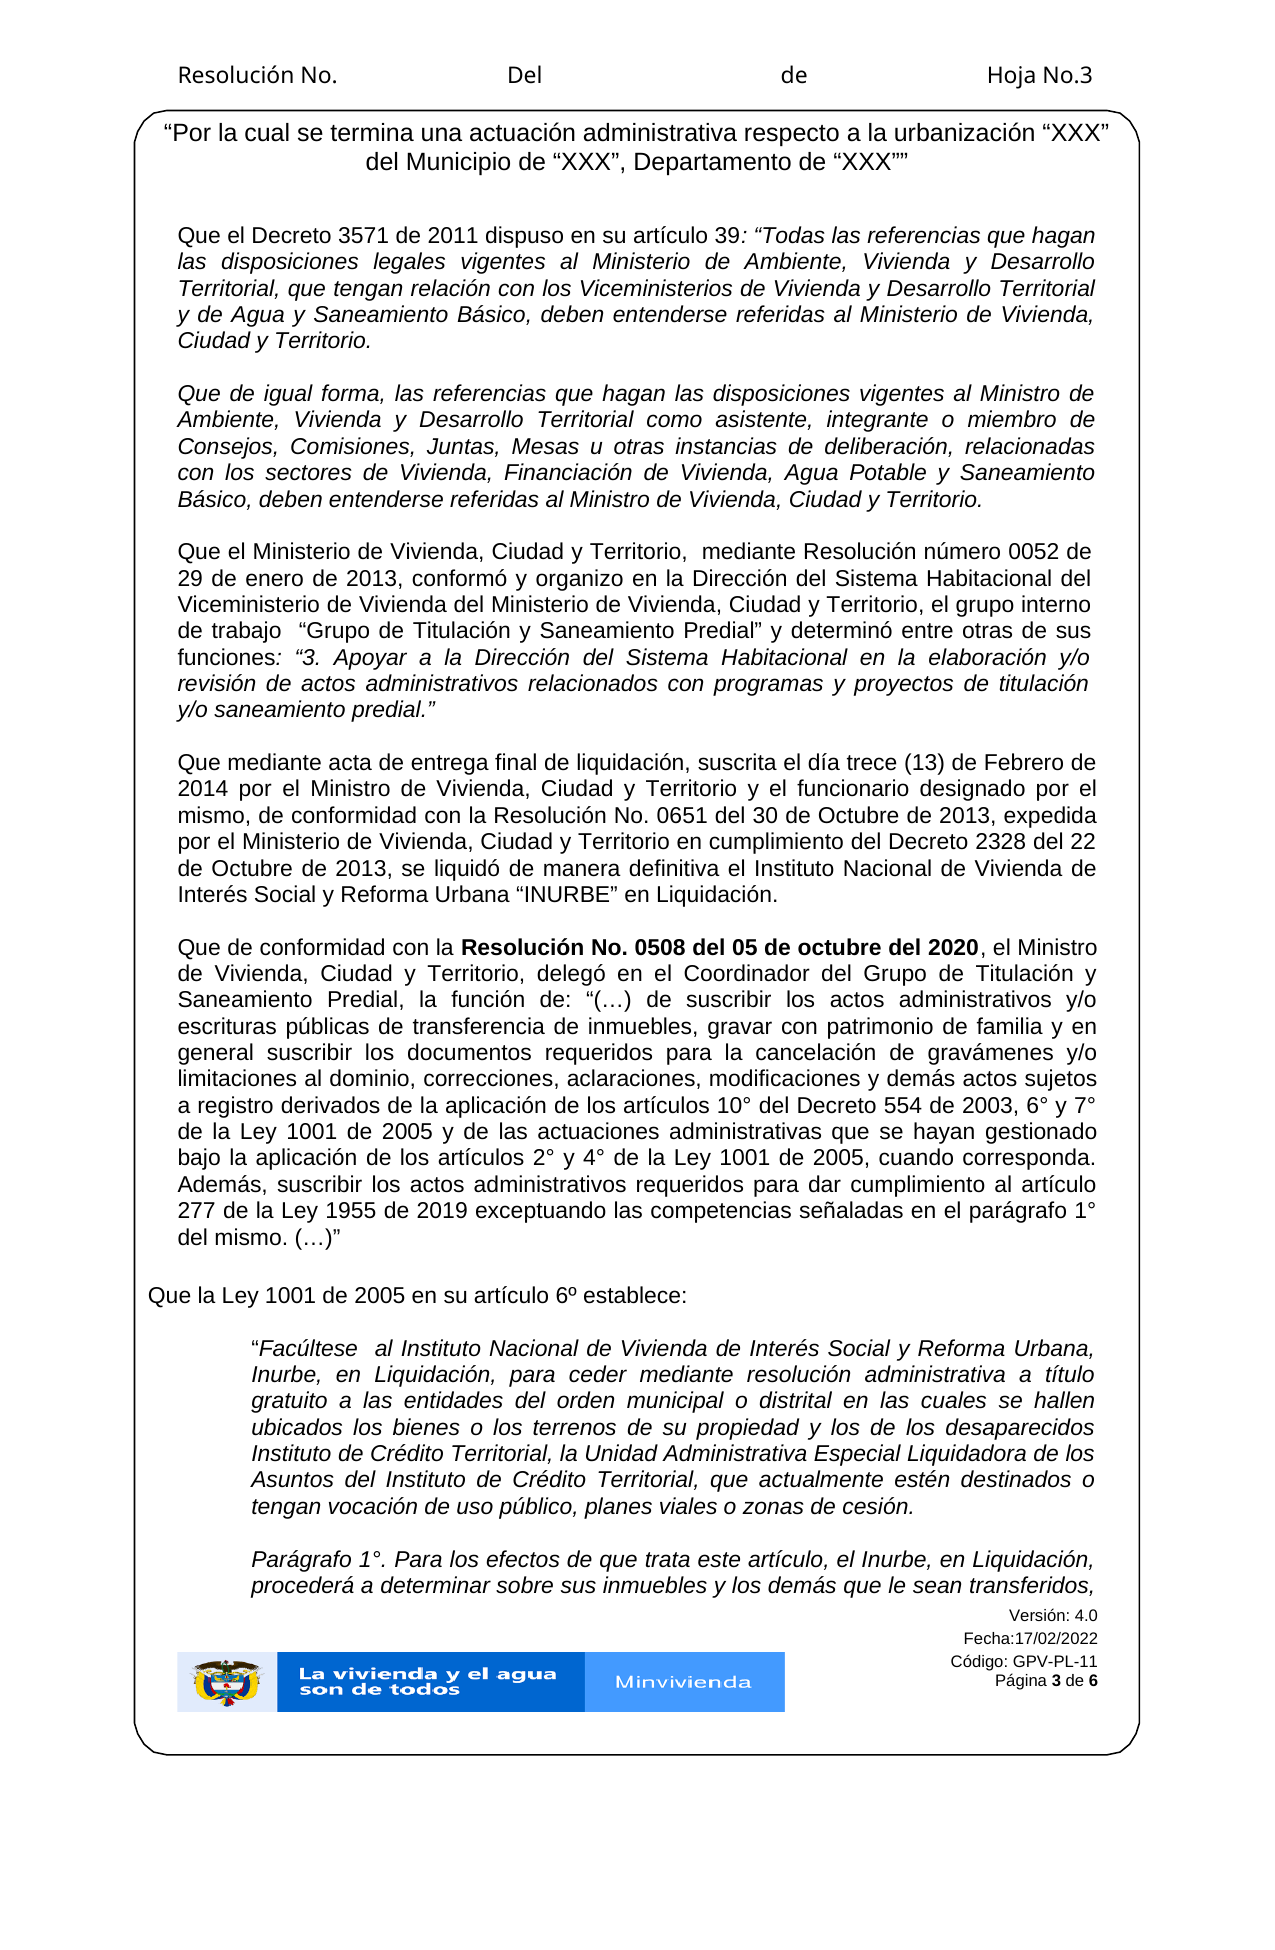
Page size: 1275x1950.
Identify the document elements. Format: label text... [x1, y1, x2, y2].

text Que de igual forma, las referencias que hagan las disposiciones vigentes al Ministro de Ambiente, Vivienda y Desarrollo Territorial como asistente, integrante o miembro de Consejos, Comisiones, Juntas, Mesas u otras instancias de deliberación, relacionadas con los sectores de Vivienda, Financiación de Vivienda, Agua Potable y Saneamiento Básico, deben entenderse referidas al Ministro de Vivienda, Ciudad y Territorio. [177, 380, 1098, 512]
text Que el Ministerio de Vivienda, Ciudad y Territorio, mediante Resolución número 0052 de 29 de enero de 2013, conformó y organizo en la Dirección del Sistema Habitacional del Viceministerio de Vivienda del Ministerio de Vivienda, Ciudad y Territorio, el grupo interno de trabajo “Grupo de Titulación y Saneamiento Predial” y determinó entre otras de sus funciones: “3. Apoyar a la Dirección del Sistema Habitacional en la elaboración y/o revisión de actos administrativos relacionados con programas y proyectos de titulación y/o saneamiento predial.” [177, 538, 1092, 723]
text Que de conformidad con la Resolución No. 0508 del 05 de octubre del 2020, el Ministro de Vivienda, Ciudad y Territorio, delegó en el Coordinador del Grupo de Titulación y Saneamiento Predial, la función de: “(…) de suscribir los actos administrativos y/o escrituras públicas de transferencia de inmuebles, gravar con patrimonio de familia y en general suscribir los documentos requeridos para la cancelación de gravámenes y/o limitaciones al dominio, correcciones, aclaraciones, modificaciones y demás actos sujetos a registro derivados de la aplicación de los artículos 10° del Decreto 554 de 2003, 6° y 7° de la Ley 1001 de 2005 y de las actuaciones administrativas que se hayan gestionado bajo la aplicación de los artículos 2° y 4° de la Ley 1001 de 2005, cuando corresponda. Además, suscribir los actos administrativos requeridos para dar cumplimiento al artículo 277 de la Ley 1955 de 2019 exceptuando las competencias señaladas en el parágrafo 1° del mismo. (…)” [177, 933, 1098, 1250]
picture [177, 1652, 785, 1712]
text Que el Decreto 3571 de 2011 dispuso en su artículo 39: “Todas las referencias que hagan las disposiciones legales vigentes al Ministerio de Ambiente, Vivienda y Desarrollo Territorial, que tengan relación con los Viceministerios de Vivienda y Desarrollo Territorial y de Agua y Saneamiento Básico, deben entenderse referidas al Ministerio de Vivienda, Ciudad y Territorio. [177, 222, 1098, 354]
text “Facúltese al Instituto Nacional de Vivienda de Interés Social y Reforma Urbana, Inurbe, en Liquidación, para ceder mediante resolución administrativa a título gratuito a las entidades del orden municipal o distrital en las cuales se hallen ubicados los bienes o los terrenos de su propiedad y los de los desaparecidos Instituto de Crédito Territorial, la Unidad Administrativa Especial Liquidadora de los Asuntos del Instituto de Crédito Territorial, que actualmente estén destinados o tengan vocación de uso público, planes viales o zonas de cesión. [251, 1335, 1098, 1519]
text Que la Ley 1001 de 2005 en su artículo 6º establece: [148, 1282, 1063, 1308]
text Que mediante acta de entrega final de liquidación, suscrita el día trece (13) de Febrero de 2014 por el Ministro de Vivienda, Ciudad y Territorio y el funcionario designado por el mismo, de conformidad con la Resolución No. 0651 del 30 de Octubre de 2013, expedida por el Ministerio de Vivienda, Ciudad y Territorio en cumplimiento del Decreto 2328 del 22 de Octubre de 2013, se liquidó de manera definitiva el Instituto Nacional de Vivienda de Interés Social y Reforma Urbana “INURBE” en Liquidación. [177, 749, 1098, 907]
